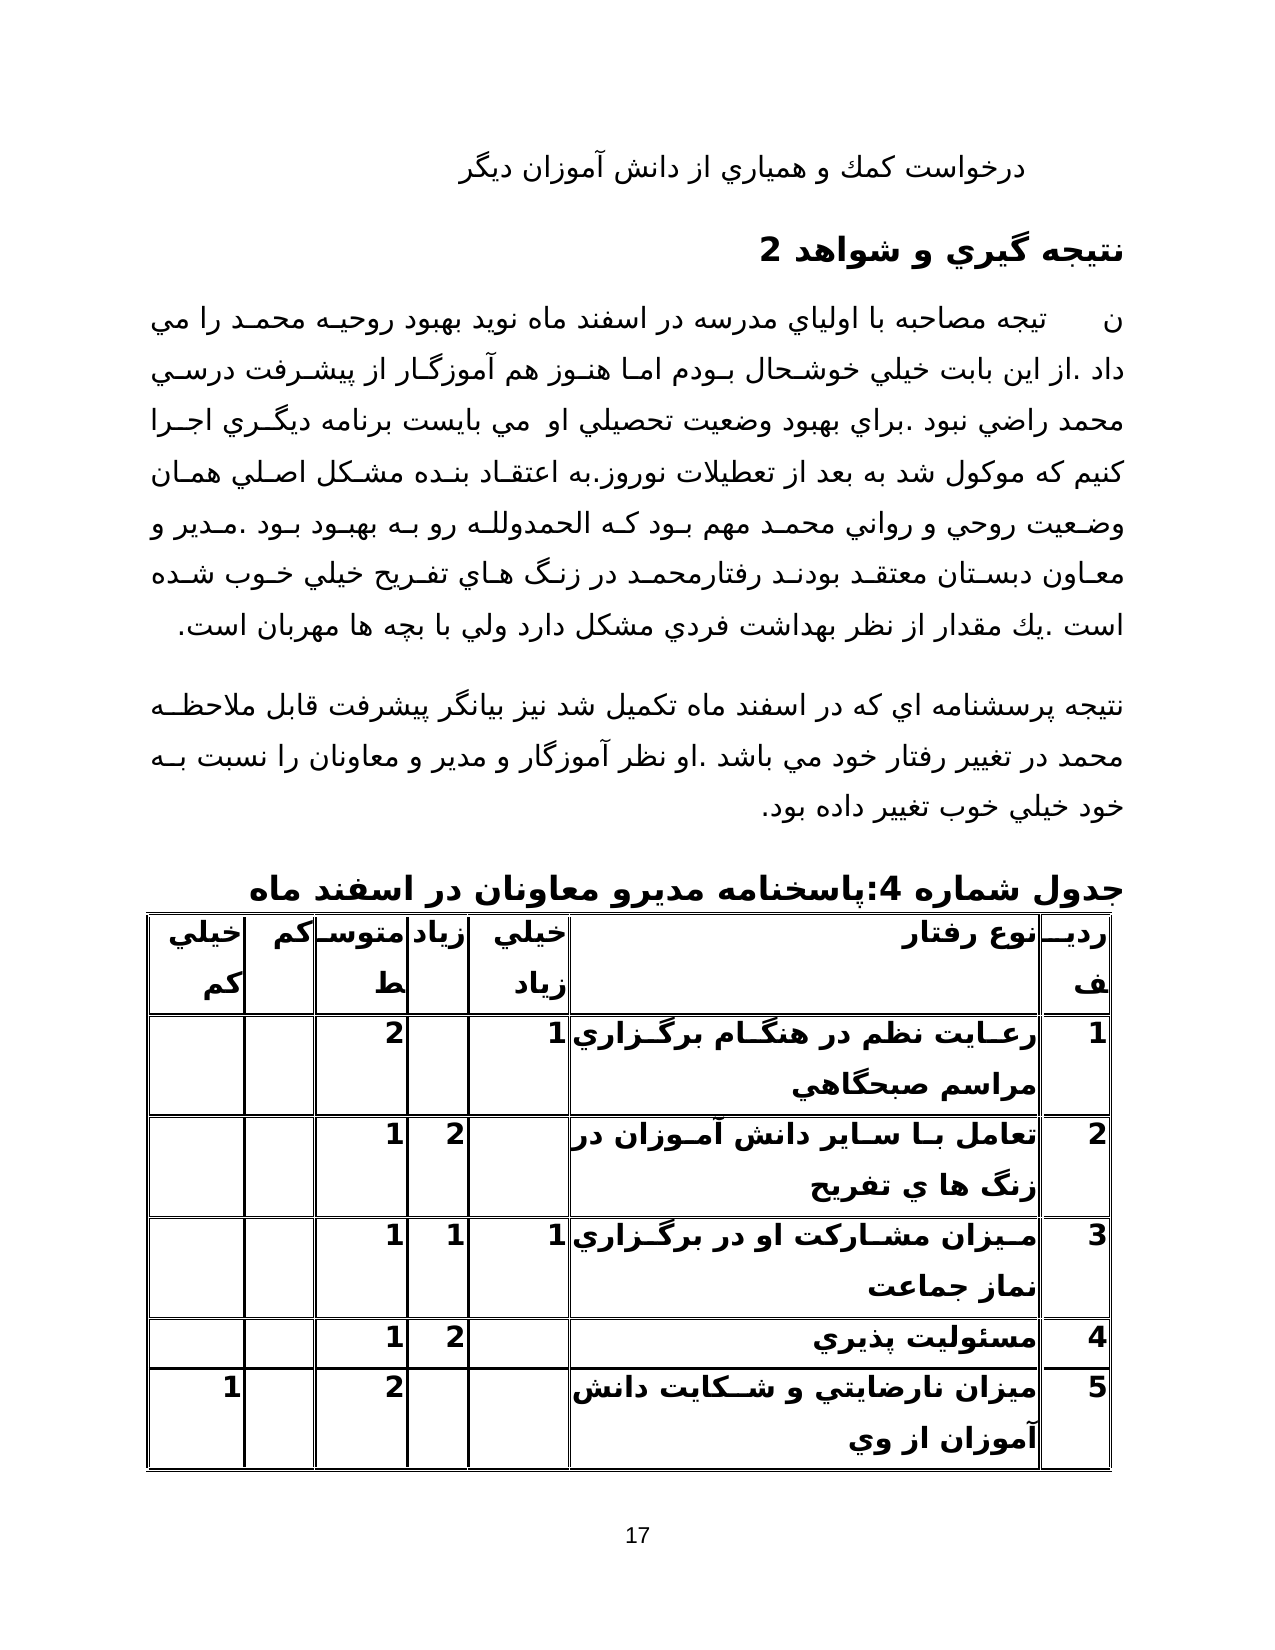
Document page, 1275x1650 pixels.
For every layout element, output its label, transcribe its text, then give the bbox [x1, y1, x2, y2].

table_cell 2 [409, 1118, 467, 1216]
table_cell [468, 1370, 569, 1468]
table_cell 2 [1042, 1114, 1109, 1216]
table_cell 2 [409, 1320, 467, 1367]
table_cell 3 [1040, 1216, 1110, 1317]
table_cell [246, 1017, 313, 1114]
table_cell 2 [317, 1017, 406, 1114]
table_header خيلي زياد [468, 915, 569, 1013]
table_cell ميزان نارضايتي و شكايت دانش آموزان از وي [570, 1367, 1038, 1468]
table_cell رعايت نظم در هنگام برگزاري مراسم صبحگاهي [571, 1013, 1039, 1114]
table_cell [409, 1017, 467, 1114]
table_cell [246, 1320, 313, 1367]
table_cell [470, 1320, 568, 1367]
table_header خيلي كم [148, 915, 244, 1013]
table_cell 1 [470, 1219, 568, 1317]
table_cell [150, 1320, 243, 1367]
text درخواست كمك و همياري از دانش آموزان ديگر [150, 150, 1125, 184]
table_header نوع رفتار [570, 915, 1038, 1013]
table_cell [150, 1017, 243, 1114]
table_cell [245, 1367, 315, 1468]
table_cell [150, 1118, 243, 1216]
table_cell 1 [148, 1370, 244, 1468]
table_cell ميزان مشاركت او در برگزاري نماز جماعت [570, 1216, 1040, 1317]
text ن تيجه مصاحبه با اولياي مدرسه در اسفند ماه نويد بهبود روحيه محمد را مي داد .از اين بابت خيلي خوشحال بودم اما هنوز هم آموزگار از پيشرفت درسي محمد راضي نبود .براي بهبود وضعيت تحصيلي او مي بايست برنامه ديگري اجرا كنيم كه موكول شد به بعد از تعطيلات نوروز.به اعتقاد بنده مشكل اصلي همان وضعيت روحي و رواني محمد مهم بود كه الحمدولله رو به بهبود بود .مدير و معاون دبستان معتقد بودند رفتارمحمد در زنگ هاي تفريح خيلي خوب شده است .يك مقدار از نظر بهداشت فردي مشكل دارد ولي با بچه ها مهربان است. [150, 302, 1125, 642]
subtitle نتيجه گيري و شواهد 2 [150, 231, 1125, 269]
table_cell 1 [317, 1118, 406, 1216]
table_cell 1 [317, 1320, 406, 1367]
table_cell 1 [409, 1219, 467, 1317]
table_cell مسئوليت پذيري [570, 1317, 1040, 1367]
table_header زياد [407, 913, 468, 1013]
table_cell [407, 1370, 468, 1468]
table_cell [246, 1118, 313, 1216]
table_cell [470, 1118, 568, 1216]
table_cell تعامل با ساير دانش آموزان در زنگ ها ي تفريح [571, 1114, 1039, 1216]
text نتيجه پرسشنامه اي كه در اسفند ماه تكميل شد نيز بيانگر پيشرفت قابل ملاحظه محمد در تغيير رفتار خود مي باشد .او نظر آموزگار و مدير و معاونان را نسبت به خود خيلي خوب تغيير داده بود. [150, 688, 1125, 824]
table_header رديف [1042, 915, 1110, 1013]
table_cell 2 [315, 1370, 407, 1468]
table_cell 5 [1042, 1367, 1110, 1468]
table_cell [246, 1219, 313, 1317]
table_cell 1 [317, 1219, 406, 1317]
table_cell 4 [1040, 1317, 1110, 1367]
table_header متوسط [315, 915, 407, 1013]
table_header كم [245, 913, 315, 1013]
table_cell [150, 1219, 243, 1317]
table_cell 1 [470, 1017, 568, 1114]
table_cell 1 [1042, 1013, 1109, 1114]
subtitle جدول شماره 4:پاسخنامه مديرو معاونان در اسفند ماه [150, 870, 1125, 909]
